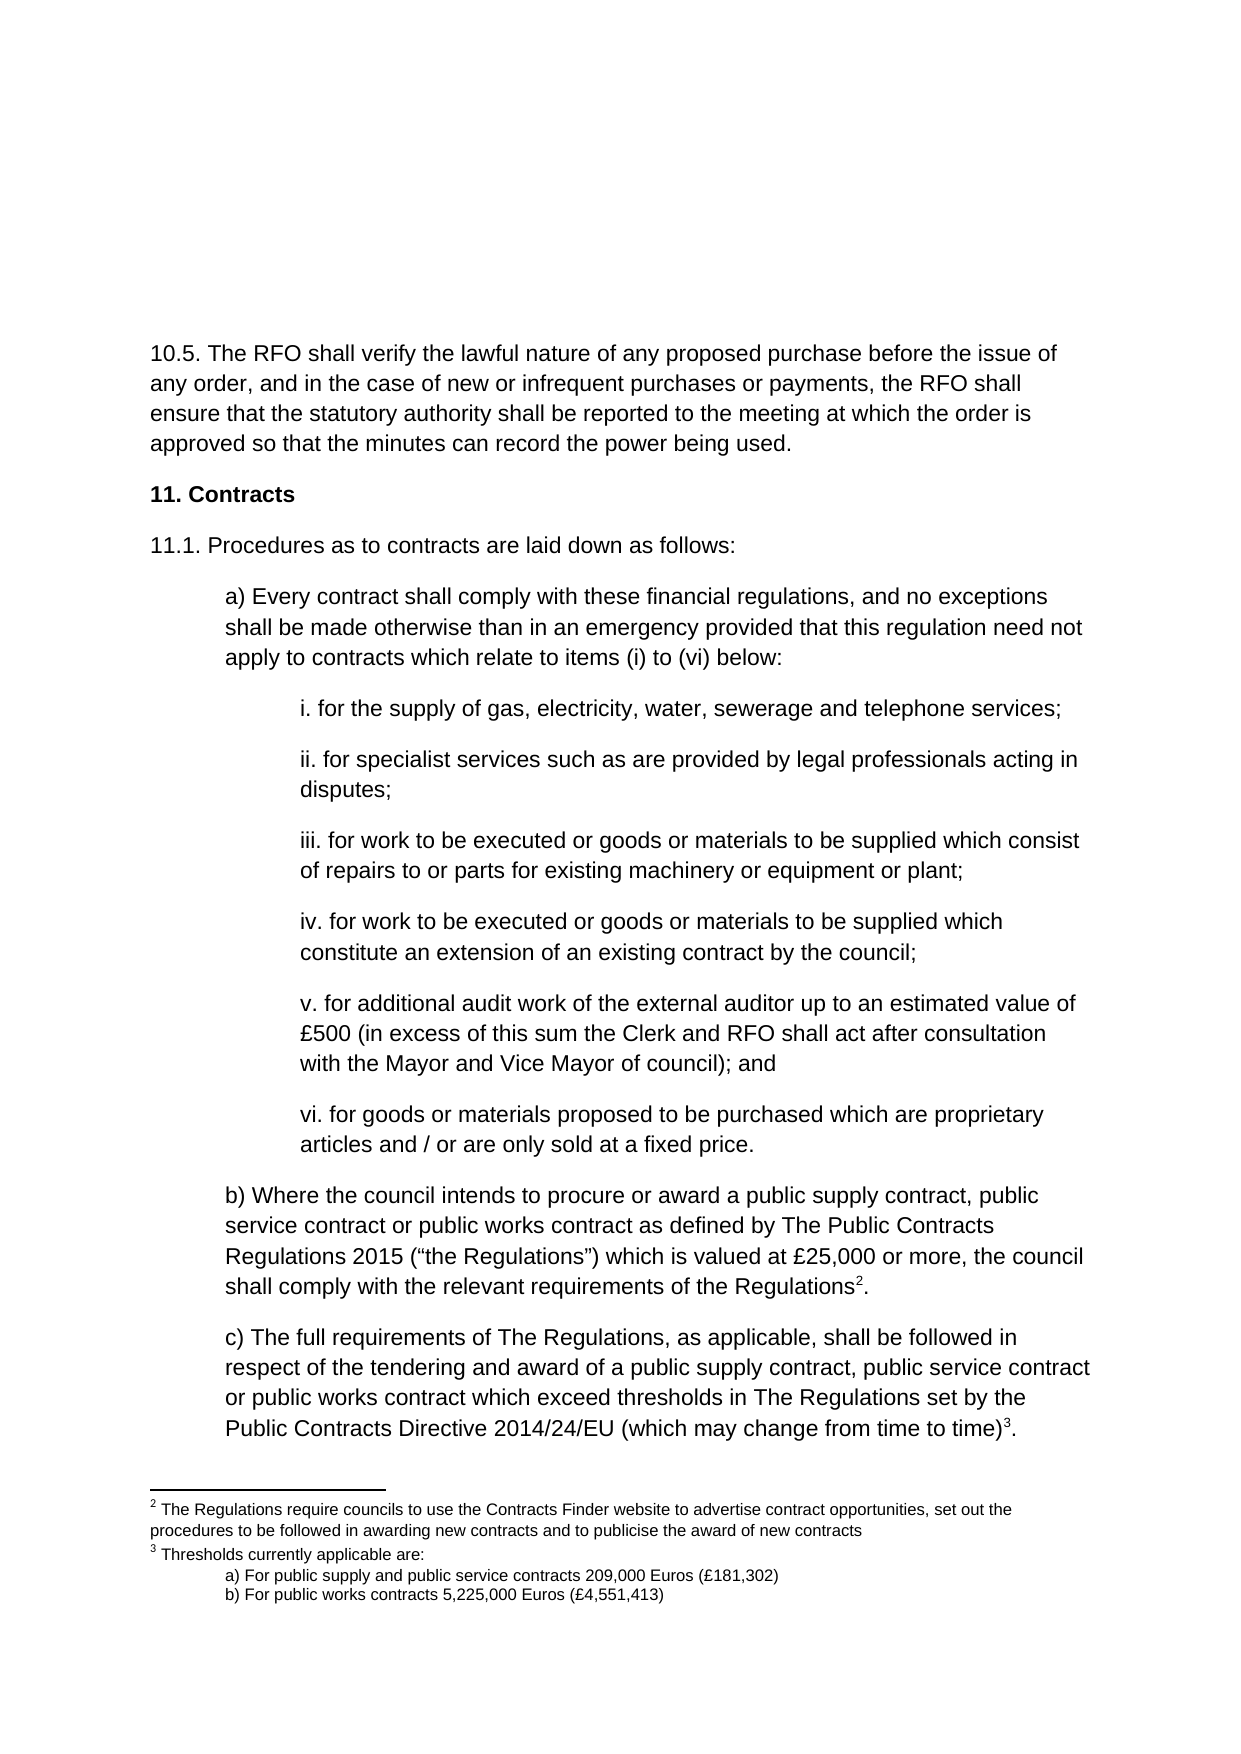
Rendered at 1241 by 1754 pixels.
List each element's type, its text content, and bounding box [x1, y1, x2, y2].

text b) Where the council intends to procure or award a public supply contract, public service contract or public works contract as defined by The Public Contracts Regulations 2015 (“the Regulations”) which is valued at £25,000 or more, the council shall comply with the relevant requirements of the Regulations. [225, 1182, 1090, 1299]
text 11. Contracts [150, 481, 1090, 508]
text iv. for work to be executed or goods or materials to be supplied which constitute an extension of an existing contract by the council; [300, 908, 1090, 965]
text a) Every contract shall comply with these financial regulations, and no exceptions shall be made otherwise than in an emergency provided that this regulation need not apply to contracts which relate to items (i) to (vi) below: [225, 583, 1090, 670]
text vi. for goods or materials proposed to be purchased which are proprietary articles and / or are only sold at a fixed price. [300, 1101, 1090, 1158]
text 11.1. Procedures as to contracts are laid down as follows: [150, 532, 1090, 559]
text i. for the supply of gas, electricity, water, sewerage and telephone services; [300, 695, 1090, 721]
text ii. for specialist services such as are provided by legal professionals acting in disputes; [300, 746, 1090, 802]
text iii. for work to be executed or goods or materials to be supplied which consist of repairs to or parts for existing machinery or equipment or plant; [300, 827, 1090, 884]
text c) The full requirements of The Regulations, as applicable, shall be followed in respect of the tendering and award of a public supply contract, public service contract or public works contract which exceed thresholds in The Regulations set by the Public Contracts Directive 2014/24/EU (which may change from time to time). [225, 1324, 1090, 1441]
text v. for additional audit work of the external auditor up to an estimated value of £500 (in excess of this sum the Clerk and RFO shall act after consultation with the Mayor and Vice Mayor of council); and [300, 989, 1090, 1076]
text 10.5. The RFO shall verify the lawful nature of any proposed purchase before the issue of any order, and in the case of new or infrequent purchases or payments, the RFO shall ensure that the statutory authority shall be reported to the meeting at which the order is approved so that the minutes can record the power being used. [150, 339, 1090, 457]
